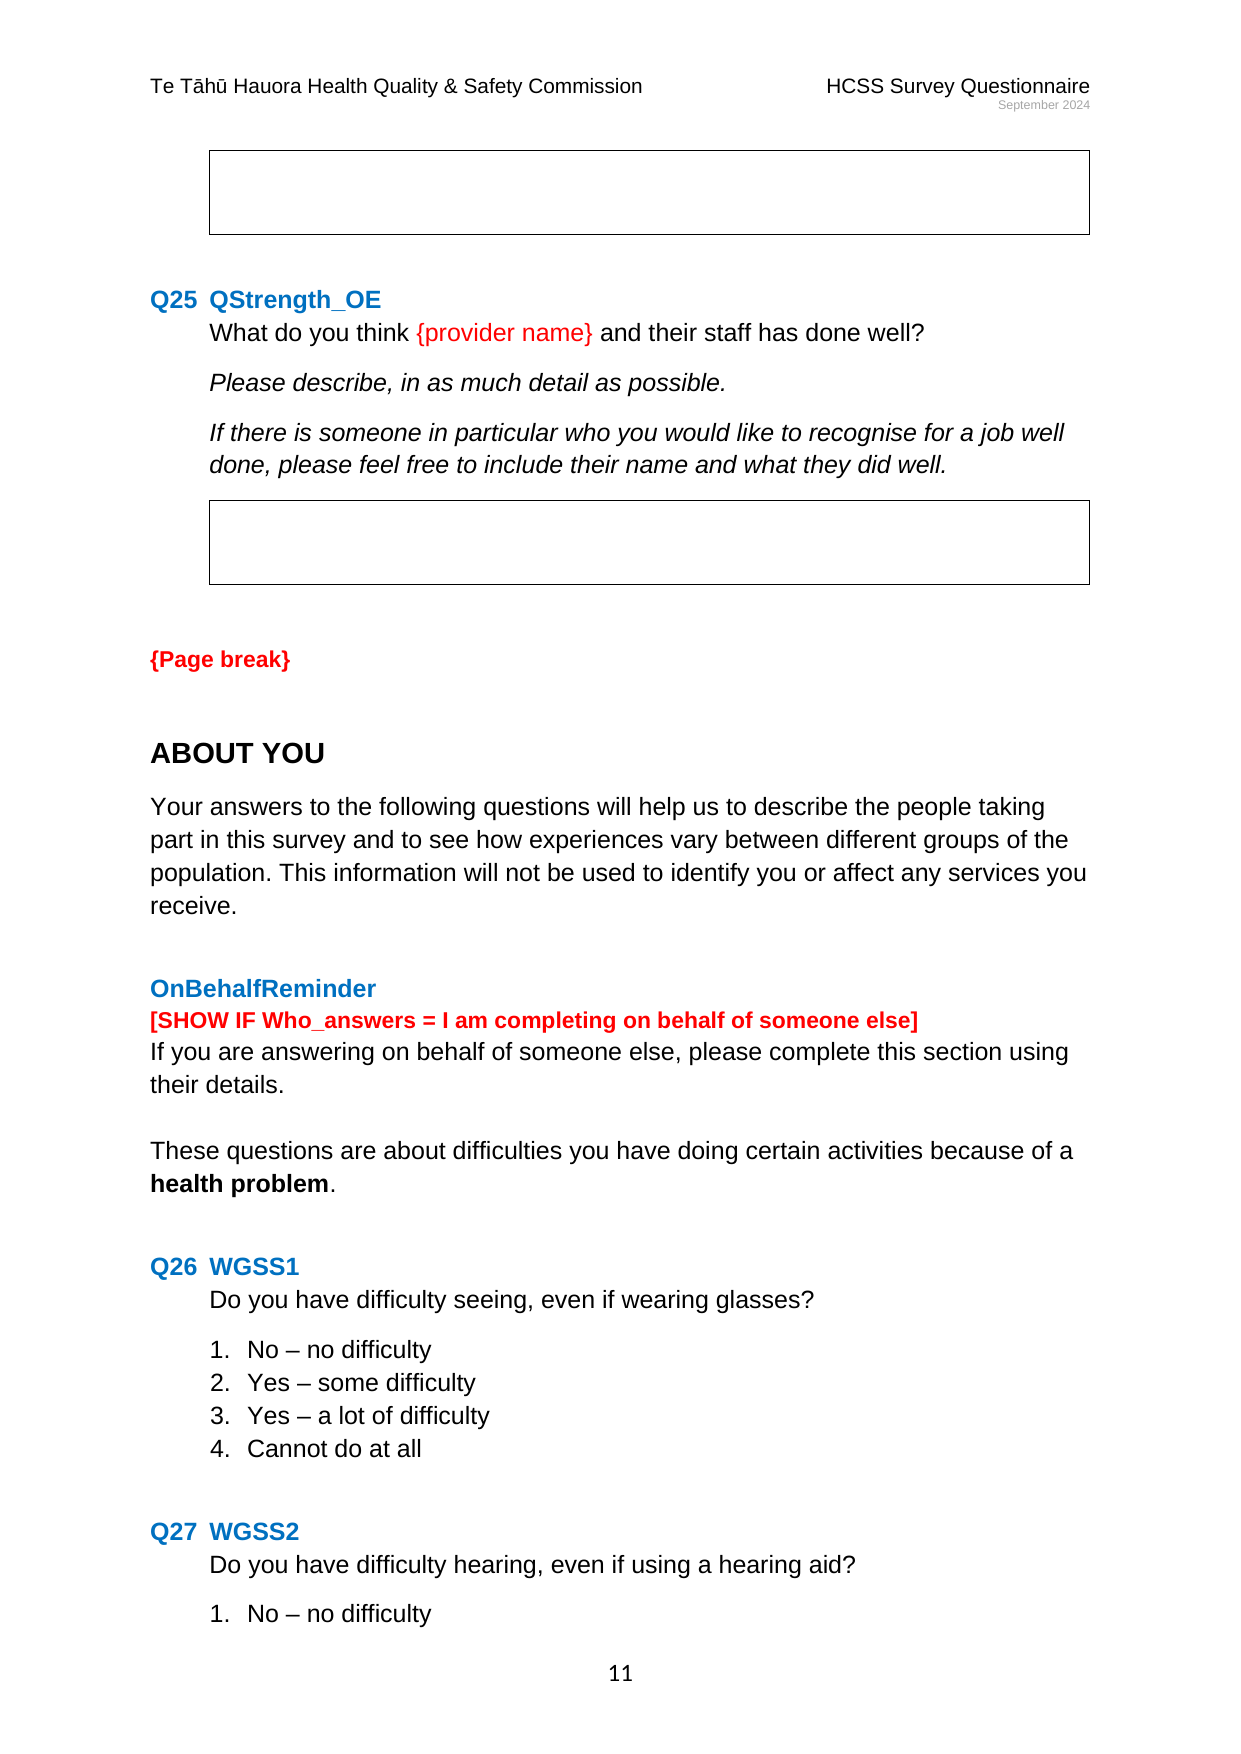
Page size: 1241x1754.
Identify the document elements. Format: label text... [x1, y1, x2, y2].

list Yes – a lot of difficulty [210, 1401, 1090, 1429]
text [SHOW IF Who_answers = I am completing on behalf of someone else] [150, 1007, 1090, 1033]
table_header [210, 501, 1089, 584]
text Q25 QStrength_OE [150, 285, 1090, 314]
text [209, 368, 1090, 397]
text If there is someone in particular who you would like to recognise for a job well done, please feel free to include their name and what they did well. [209, 417, 1090, 479]
list No – no difficulty [209, 1599, 1090, 1628]
table_header [210, 151, 1089, 234]
text Q26 WGSS1 [150, 1252, 1090, 1281]
text These questions are about difficulties you have doing certain activities because of a health problem. [150, 1136, 1090, 1198]
text What do you think {provider name} and their staff has done well? [209, 318, 1090, 347]
text Do you have difficulty seeing, even if wearing glasses? [209, 1285, 1090, 1314]
list Cannot do at all [210, 1434, 1090, 1462]
text Q27 WGSS2 [150, 1517, 1090, 1546]
text If you are answering on behalf of someone else, please complete this section using their details. [150, 1037, 1090, 1099]
text Your answers to the following questions will help us to describe the people taking part in this survey and to see how experiences vary between different groups of the population. This information will not be used to identify you or affect any services you receive. [150, 792, 1090, 919]
list No – no difficulty [209, 1335, 1090, 1363]
text Do you have difficulty hearing, even if using a hearing aid? [150, 1550, 1090, 1578]
text {Page break} [150, 646, 1090, 672]
text OnBehalfReminder [150, 974, 1090, 1002]
list Yes – some difficulty [210, 1368, 1090, 1396]
text ABOUT YOU [150, 736, 1090, 770]
